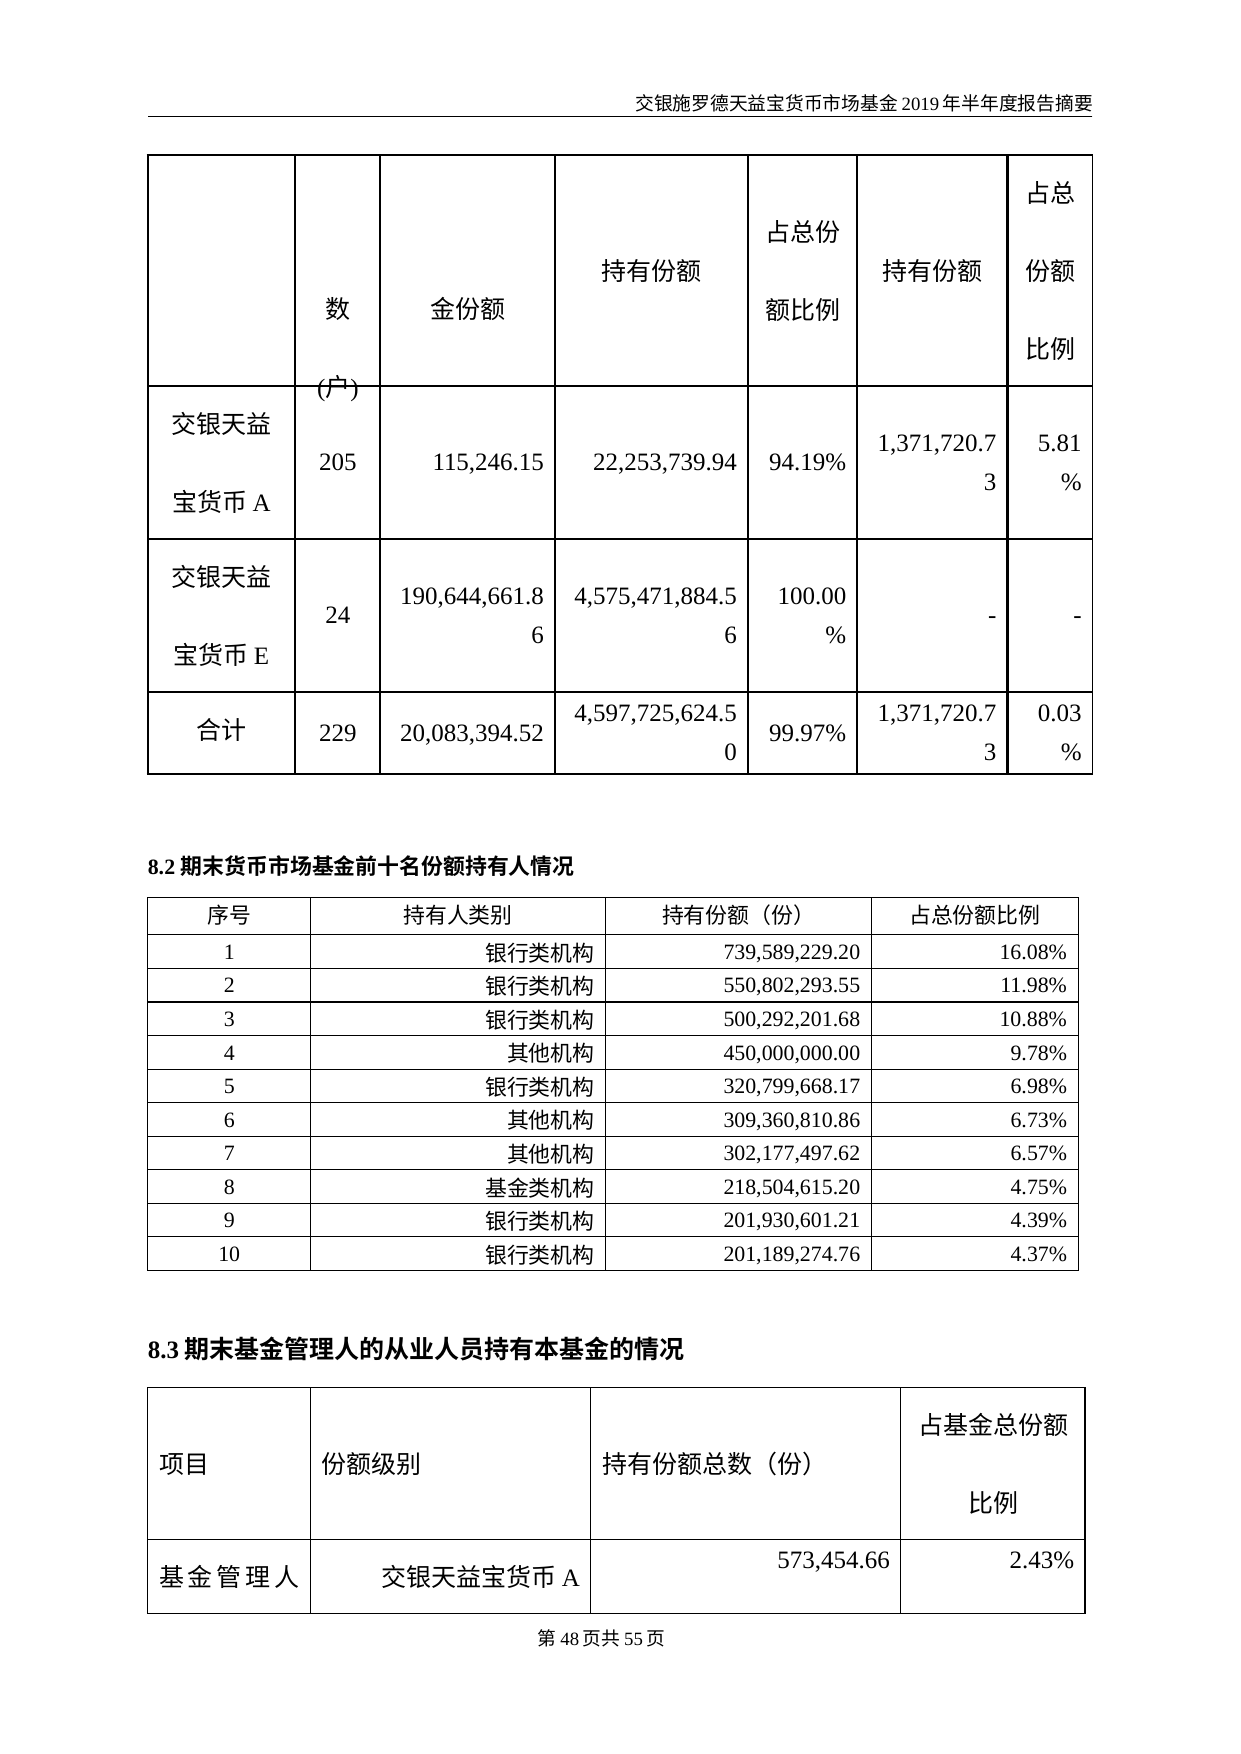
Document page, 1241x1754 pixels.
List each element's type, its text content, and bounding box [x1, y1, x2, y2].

table_cell 6.98% [872, 1070, 1078, 1102]
table_cell 4.37% [872, 1237, 1078, 1270]
table_cell 其他机构 [311, 1036, 605, 1068]
table_cell 190,644,661.86 [381, 540, 554, 691]
table_cell 7 [148, 1137, 310, 1169]
subtitle 8.3期末基金管理人的从业人员持有本基金的情况 [148, 1315, 1092, 1380]
table_cell 1 [148, 935, 310, 968]
table_cell 309,360,810.86 [606, 1103, 871, 1136]
table_cell 4,597,725,624.50 [556, 693, 747, 773]
table_cell 6 [148, 1103, 310, 1136]
table_cell 0.03% [1009, 693, 1092, 773]
table_header 持有人类别 [311, 898, 605, 934]
table_cell 500,292,201.68 [606, 1003, 871, 1035]
table_cell 9.78% [872, 1036, 1078, 1068]
table_cell 5 [148, 1070, 310, 1102]
table_cell 11.98% [872, 969, 1078, 1001]
table_cell 基金管理人所有从业人员持有本基金 [148, 1540, 310, 1613]
table_cell 1,371,720.73 [858, 387, 1006, 538]
table_cell 302,177,497.62 [606, 1137, 871, 1169]
table_cell 其他机构 [311, 1103, 605, 1136]
table_cell 2.43% [901, 1540, 1084, 1613]
table_cell 201,930,601.21 [606, 1204, 871, 1236]
table_cell 4,575,471,884.56 [556, 540, 747, 691]
table_header 序号 [148, 898, 310, 934]
table_cell 320,799,668.17 [606, 1070, 871, 1102]
table_cell 4.39% [872, 1204, 1078, 1236]
table_cell 16.08% [872, 935, 1078, 968]
table_cell 573,454.66 [591, 1540, 900, 1613]
table_cell 银行类机构 [311, 1237, 605, 1270]
table_header 占总份额比例 [872, 898, 1078, 934]
table_cell 占总份额比例 [749, 156, 856, 385]
table_cell 6.57% [872, 1137, 1078, 1169]
table_cell 4.75% [872, 1170, 1078, 1203]
table_cell 24 [296, 540, 379, 691]
subtitle 8.2 期末货币市场基金前十名份额持有人情况 [148, 849, 1092, 881]
table_cell 交银天益宝货币A [149, 387, 294, 538]
table_cell 22,253,739.94 [556, 387, 747, 538]
table_cell 占总份额比例 [1009, 156, 1092, 385]
table_cell 银行类机构 [311, 935, 605, 968]
table_cell 100.00% [749, 540, 856, 691]
table_cell 20,083,394.52 [381, 693, 554, 773]
table_cell 交银天益宝货币E [149, 540, 294, 691]
table_cell 4 [148, 1036, 310, 1068]
table_header 份额级别 [311, 1388, 590, 1539]
table_cell 合计 [149, 693, 294, 773]
table_cell 5.81% [1009, 387, 1092, 538]
table_cell - [1009, 540, 1092, 691]
table_header 占基金总份额比例 [901, 1388, 1084, 1539]
table_cell 10 [148, 1237, 310, 1270]
table_cell 201,189,274.76 [606, 1237, 871, 1270]
table_cell 229 [296, 693, 379, 773]
table_cell 基金类机构 [311, 1170, 605, 1203]
table_cell 2 [148, 969, 310, 1001]
table_cell 6.73% [872, 1103, 1078, 1136]
table_cell 交银天益宝货币A [311, 1540, 590, 1613]
table_cell 持有份额 [858, 156, 1006, 385]
table_cell 银行类机构 [311, 969, 605, 1001]
table_header 项目 [148, 1388, 310, 1539]
table_header 持有份额（份） [606, 898, 871, 934]
table_cell 99.97% [749, 693, 856, 773]
table_cell 银行类机构 [311, 1003, 605, 1035]
table_cell 1,371,720.73 [858, 693, 1006, 773]
table_cell 218,504,615.20 [606, 1170, 871, 1203]
table_cell 94.19% [749, 387, 856, 538]
table_cell 115,246.15 [381, 387, 554, 538]
table_cell 3 [148, 1003, 310, 1035]
table_cell 450,000,000.00 [606, 1036, 871, 1068]
table_cell 银行类机构 [311, 1204, 605, 1236]
table_cell 银行类机构 [311, 1070, 605, 1102]
table_cell 9 [148, 1204, 310, 1236]
table_cell 持有份额 [556, 156, 747, 385]
table_cell 739,589,229.20 [606, 935, 871, 968]
table_cell 其他机构 [311, 1137, 605, 1169]
table_cell 8 [148, 1170, 310, 1203]
table_cell - [858, 540, 1006, 691]
table_cell 10.88% [872, 1003, 1078, 1035]
table_header 持有份额总数（份） [591, 1388, 900, 1539]
table_cell 550,802,293.55 [606, 969, 871, 1001]
table_cell 205 [296, 387, 379, 538]
